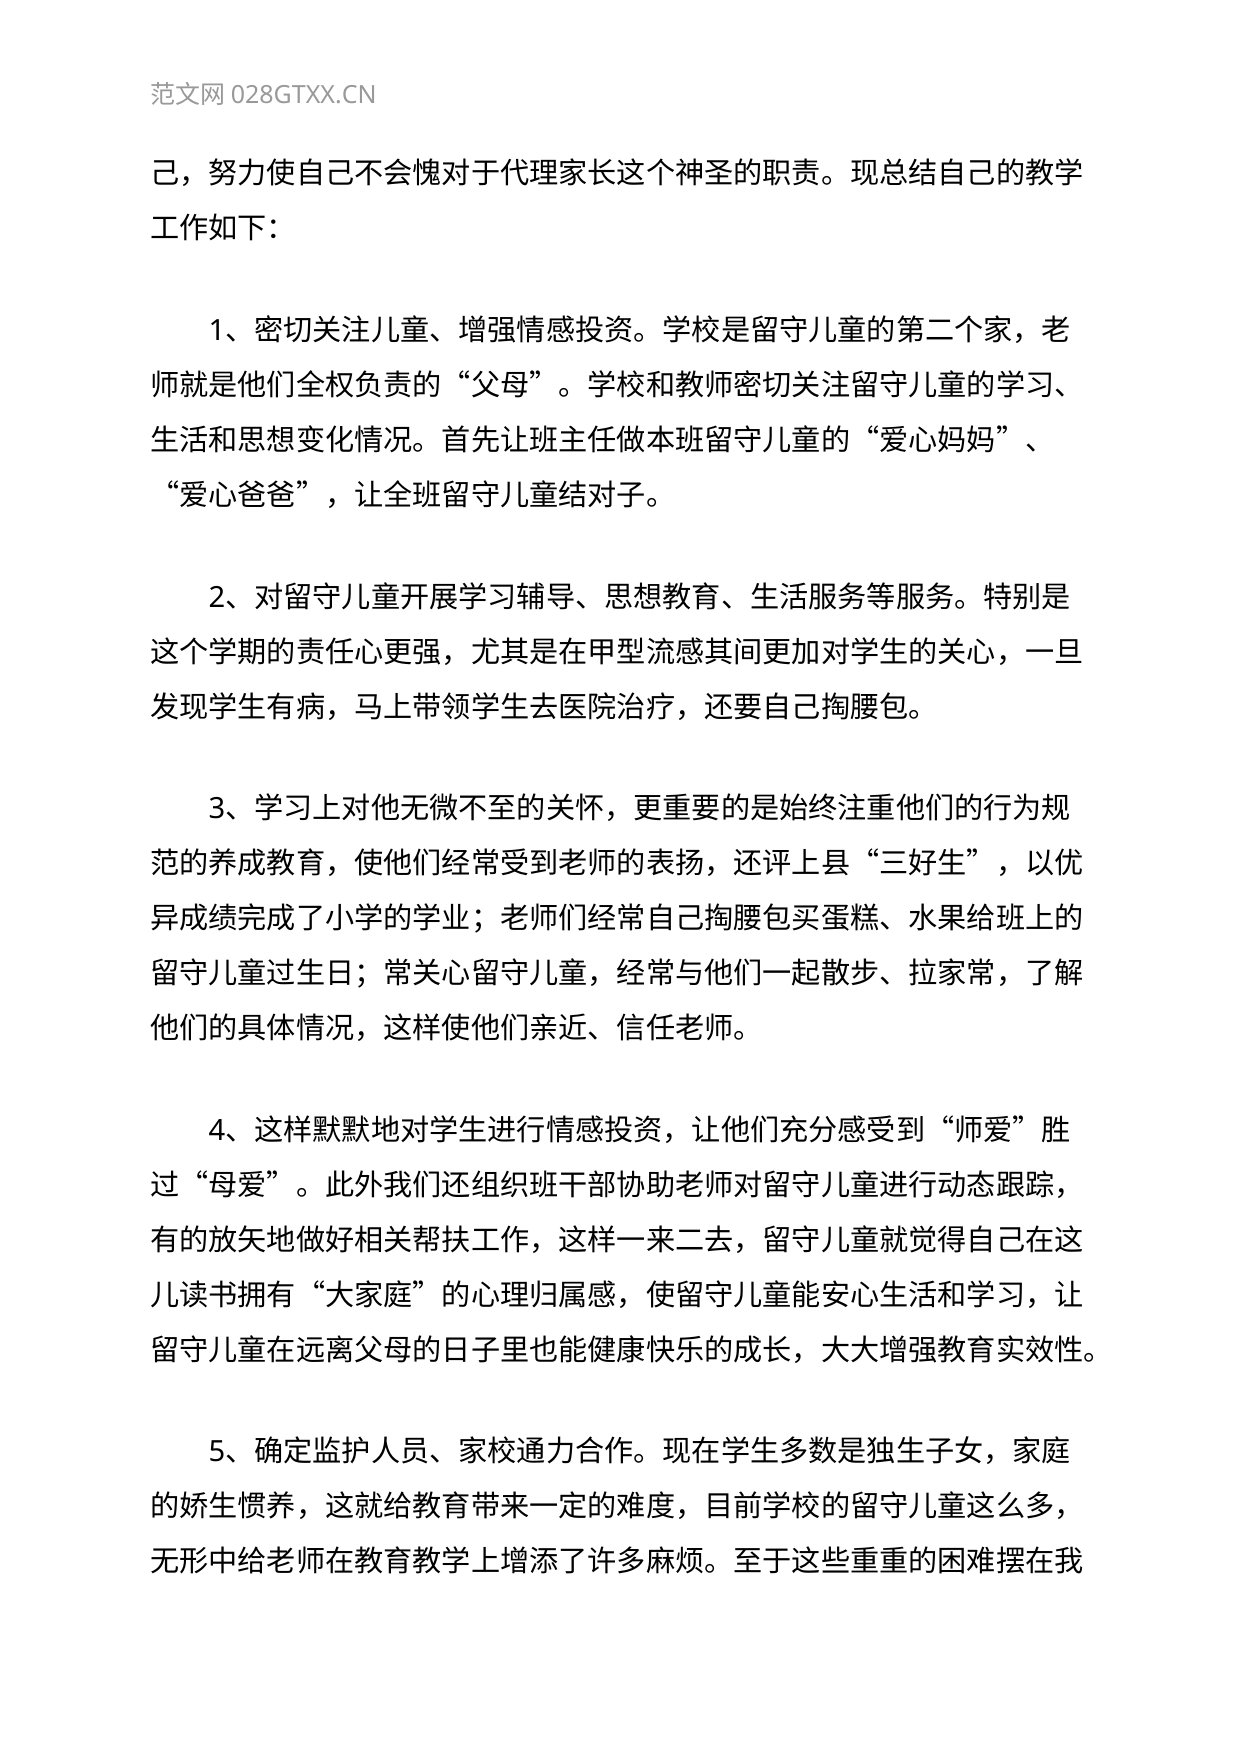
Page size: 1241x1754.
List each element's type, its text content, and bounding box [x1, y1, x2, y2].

text 1、密切关注儿童、增强情感投资。学校是留守儿童的第二个家，老师就是他们全权负责的“父母”。学校和教师密切关注留守儿童的学习、生活和思想变化情况。首先让班主任做本班留守儿童的“爱心妈妈”、“爱心爸爸”，让全班留守儿童结对子。 [150, 307, 1090, 514]
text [150, 150, 1090, 247]
text 3、学习上对他无微不至的关怀，更重要的是始终注重他们的行为规范的养成教育，使他们经常受到老师的表扬，还评上县“三好生”，以优异成绩完成了小学的学业；老师们经常自己掏腰包买蛋糕、水果给班上的留守儿童过生日；常关心留守儿童，经常与他们一起散步、拉家常，了解他们的具体情况，这样使他们亲近、信任老师。 [150, 785, 1090, 1047]
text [150, 1428, 1090, 1580]
text 4、这样默默地对学生进行情感投资，让他们充分感受到“师爱”胜过“母爱”。此外我们还组织班干部协助老师对留守儿童进行动态跟踪，有的放矢地做好相关帮扶工作，这样一来二去，留守儿童就觉得自己在这儿读书拥有“大家庭”的心理归属感，使留守儿童能安心生活和学习，让留守儿童在远离父母的日子里也能健康快乐的成长，大大增强教育实效性。 [150, 1106, 1090, 1368]
text 2、对留守儿童开展学习辅导、思想教育、生活服务等服务。特别是这个学期的责任心更强，尤其是在甲型流感其间更加对学生的关心，一旦发现学生有病，马上带领学生去医院治疗，还要自己掏腰包。 [150, 573, 1090, 725]
